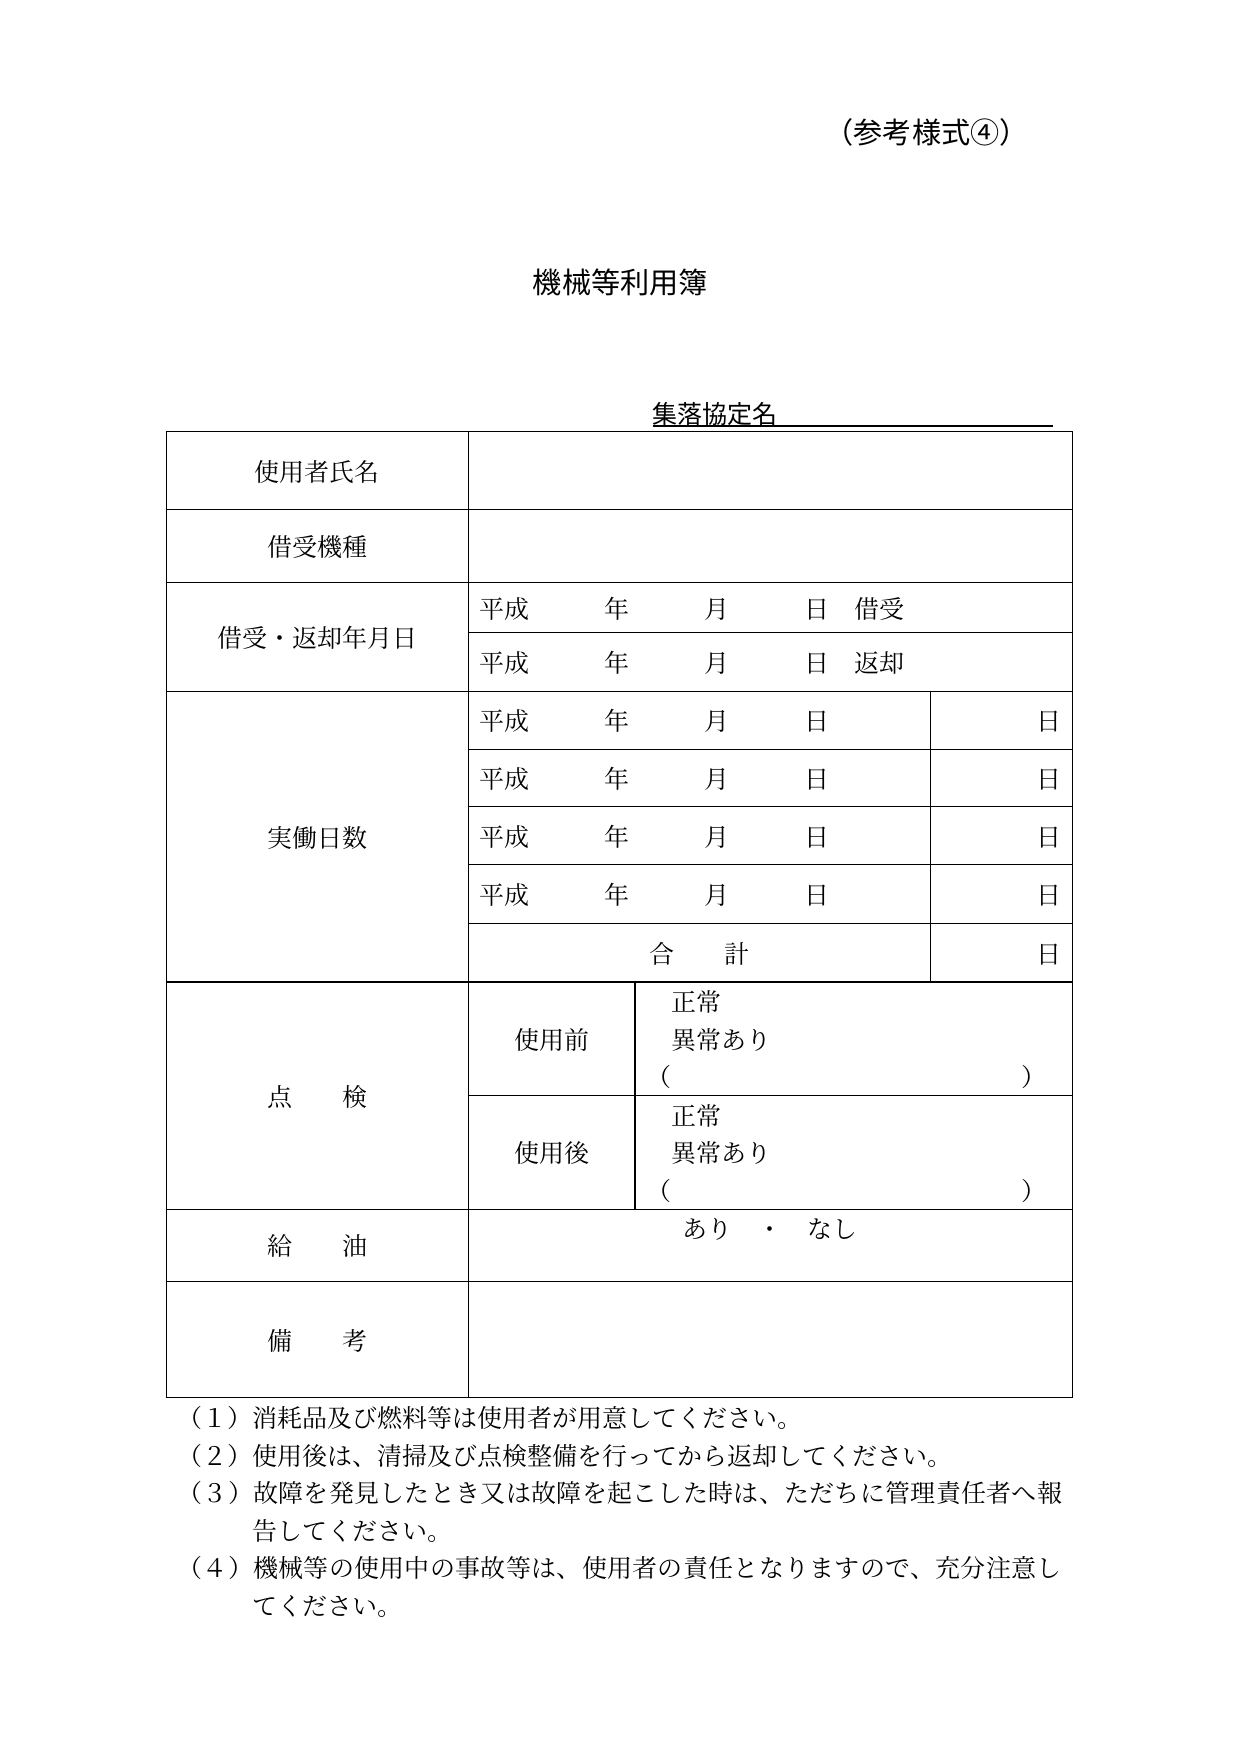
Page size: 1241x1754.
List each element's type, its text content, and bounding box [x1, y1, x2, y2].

table_cell 日 [931, 807, 1072, 864]
text （参考様式④） [177, 93, 1063, 168]
table_cell 日 [931, 750, 1072, 806]
text 機械等利用簿 [177, 243, 1063, 318]
table_cell 平成 年 月 日 [469, 750, 930, 806]
table_cell 平成 年 月 日 [469, 692, 930, 749]
table_cell 平成 年 月 日 返却 [469, 633, 1072, 691]
table_header 使用者氏名 [167, 432, 468, 509]
table_cell 平成 年 月 日 借受 [469, 583, 1072, 632]
table_cell 使用後 [469, 1096, 634, 1208]
table_cell 日 [931, 924, 1072, 981]
table_cell 給 油 [167, 1210, 468, 1281]
table_cell 平成 年 月 日 [469, 865, 930, 922]
text （２）使用後は、清掃及び点検整備を行ってから返却してください。 [177, 1436, 1063, 1473]
table_cell 備 考 [167, 1282, 468, 1397]
table_cell [469, 1282, 1072, 1397]
text （３）故障を発見したとき又は故障を起こした時は、ただちに管理責任者へ報告してください。 [177, 1473, 1063, 1548]
table_cell 日 [931, 865, 1072, 922]
text 集落協定名 [177, 393, 1063, 431]
table_cell 平成 年 月 日 [469, 807, 930, 864]
text （４）機械等の使用中の事故等は、使用者の責任となりますので、充分注意してください。 [177, 1548, 1063, 1623]
table_cell 正常 異常あり （ ） [636, 1096, 1072, 1208]
table_cell 実働日数 [167, 692, 468, 981]
table_cell 正常 異常あり （ ） [636, 983, 1072, 1095]
table_cell 借受機種 [167, 510, 468, 582]
table_cell 使用前 [469, 983, 634, 1095]
table_header [469, 432, 1072, 509]
table_cell あり ・ なし [469, 1210, 1072, 1281]
table_cell 点 検 [167, 983, 468, 1208]
table_cell 借受・返却年月日 [167, 583, 468, 691]
text （１）消耗品及び燃料等は使用者が用意してください。 [177, 1398, 1063, 1436]
table_cell [469, 510, 1072, 582]
table_cell 合 計 [469, 924, 930, 981]
table_cell 日 [931, 692, 1072, 749]
